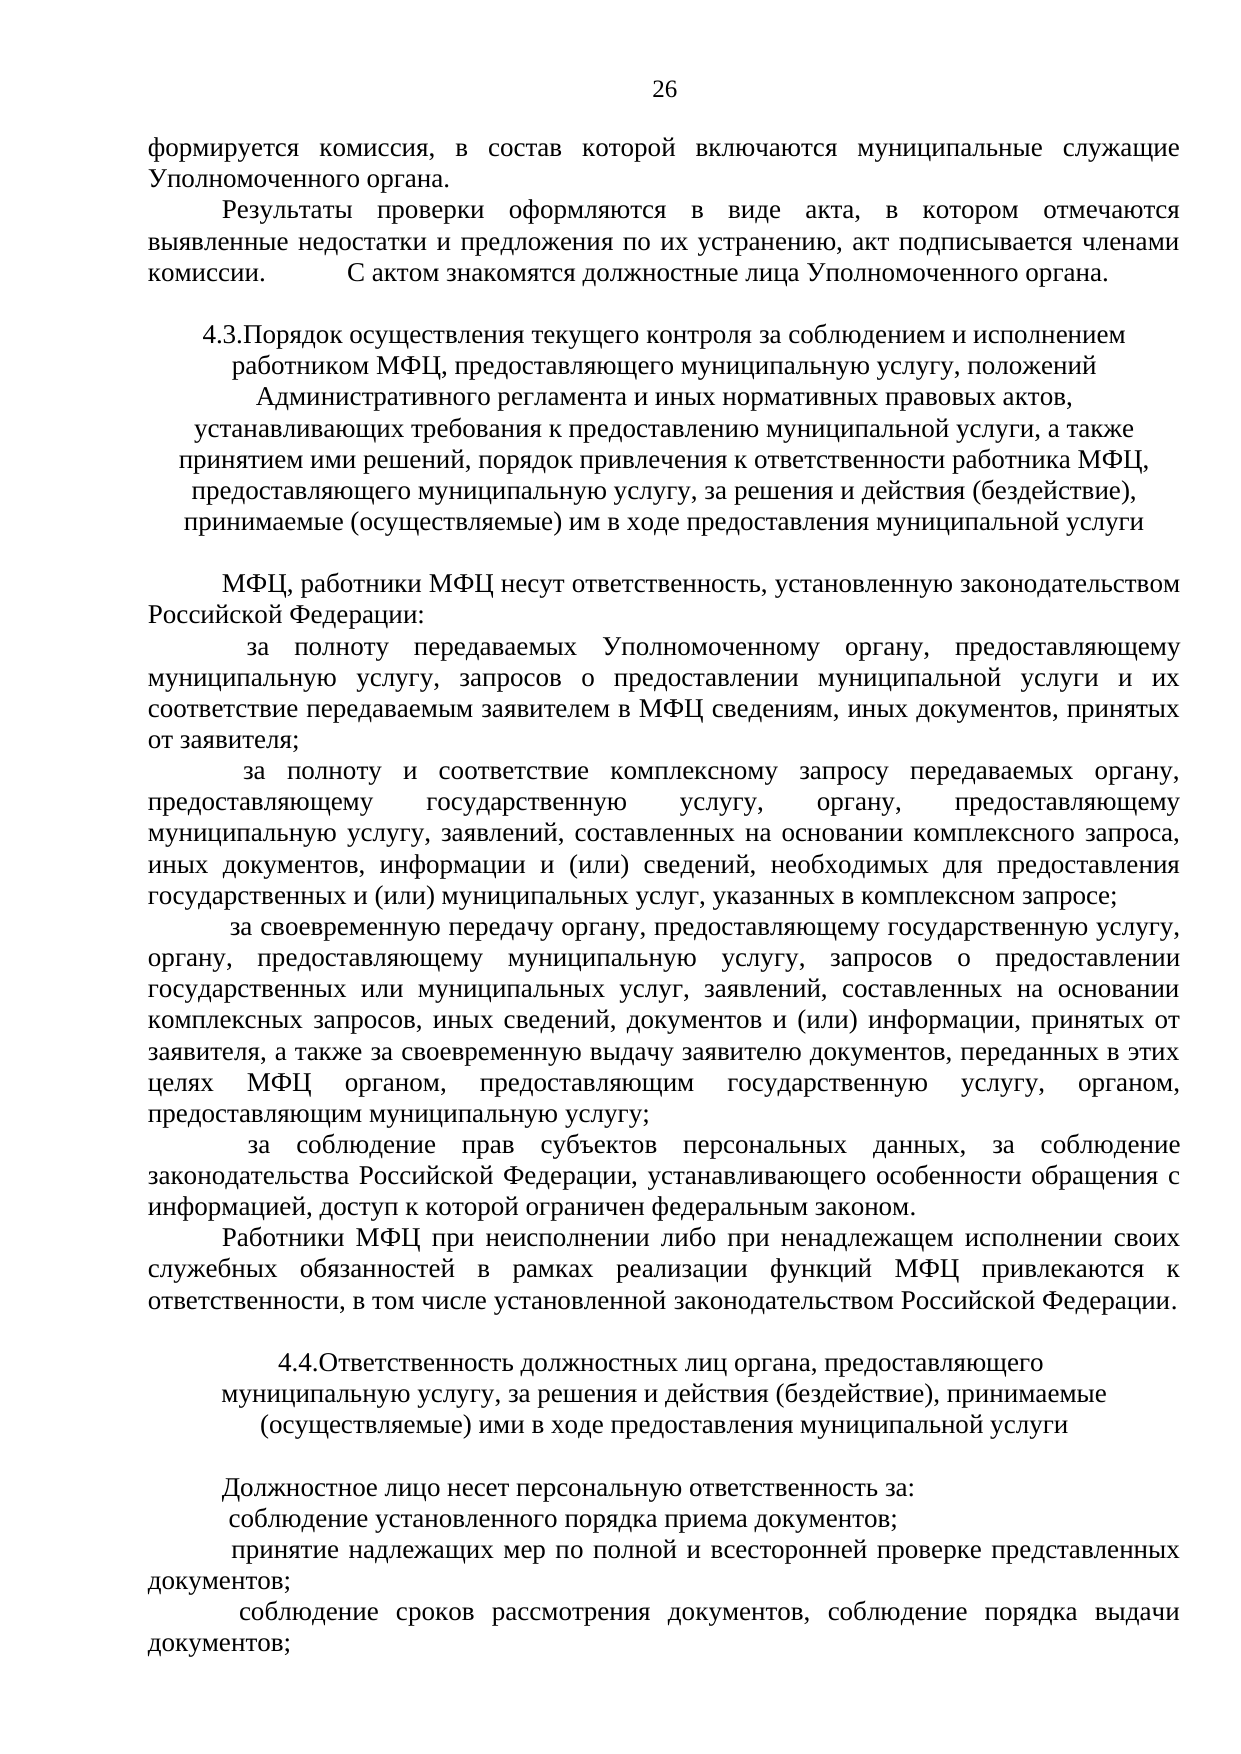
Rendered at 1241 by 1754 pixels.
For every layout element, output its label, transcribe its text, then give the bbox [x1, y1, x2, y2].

text принятие надлежащих мер по полной и всесторонней проверке представленных документов; [148, 1533, 1181, 1595]
text соблюдение сроков рассмотрения документов, соблюдение порядка выдачи документов; [148, 1595, 1181, 1657]
text 4.3.Порядок осуществления текущего контроля за соблюдением и исполнением работником МФЦ, предоставляющего муниципальную услугу, положений Административного регламента и иных нормативных правовых актов, устанавливающих требования к предоставлению муниципальной услуги, а также принятием ими решений, порядок привлечения к ответственности работника МФЦ, предоставляющего муниципальную услугу, за решения и действия (бездействие), принимаемые (осуществляемые) им в ходе предоставления муниципальной услуги [148, 318, 1181, 536]
text МФЦ, работники МФЦ несут ответственность, установленную законодательством Российской Федерации: [148, 567, 1181, 630]
text за своевременную передачу органу, предоставляющему государственную услугу, органу, предоставляющему муниципальную услугу, запросов о предоставлении государственных или муниципальных услуг, заявлений, составленных на основании комплексных запросов, иных сведений, документов и (или) информации, принятых от заявителя, а также за своевременную выдачу заявителю документов, переданных в этих целях МФЦ органом, предоставляющим государственную услугу, органом, предоставляющим муниципальную услугу; [148, 910, 1181, 1128]
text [148, 131, 1181, 194]
text Работники МФЦ при неисполнении либо при ненадлежащем исполнении своих служебных обязанностей в рамках реализации функций МФЦ привлекаются к ответственности, в том числе установленной законодательством Российской Федерации. [148, 1221, 1181, 1315]
text за полноту передаваемых Уполномоченному органу, предоставляющему муниципальную услугу, запросов о предоставлении муниципальной услуги и их соответствие передаваемым заявителем в МФЦ сведениям, иных документов, принятых от заявителя; [148, 630, 1181, 754]
text за соблюдение прав субъектов персональных данных, за соблюдение законодательства Российской Федерации, устанавливающего особенности обращения с информацией, доступ к которой ограничен федеральным законом. [148, 1128, 1181, 1221]
text за полноту и соответствие комплексному запросу передаваемых органу, предоставляющему государственную услугу, органу, предоставляющему муниципальную услугу, заявлений, составленных на основании комплексного запроса, иных документов, информации и (или) сведений, необходимых для предоставления государственных и (или) муниципальных услуг, указанных в комплексном запросе; [148, 754, 1181, 910]
text Результаты проверки оформляются в виде акта, в котором отмечаются выявленные недостатки и предложения по их устранению, акт подписывается членами комиссии. С актом знакомятся должностные лица Уполномоченного органа. [148, 194, 1181, 287]
text Должностное лицо несет персональную ответственность за: [148, 1471, 1181, 1502]
text 4.4.Ответственность должностных лиц органа, предоставляющего муниципальную услугу, за решения и действия (бездействие), принимаемые (осуществляемые) ими в ходе предоставления муниципальной услуги [148, 1346, 1181, 1439]
text соблюдение установленного порядка приема документов; [148, 1502, 1181, 1533]
